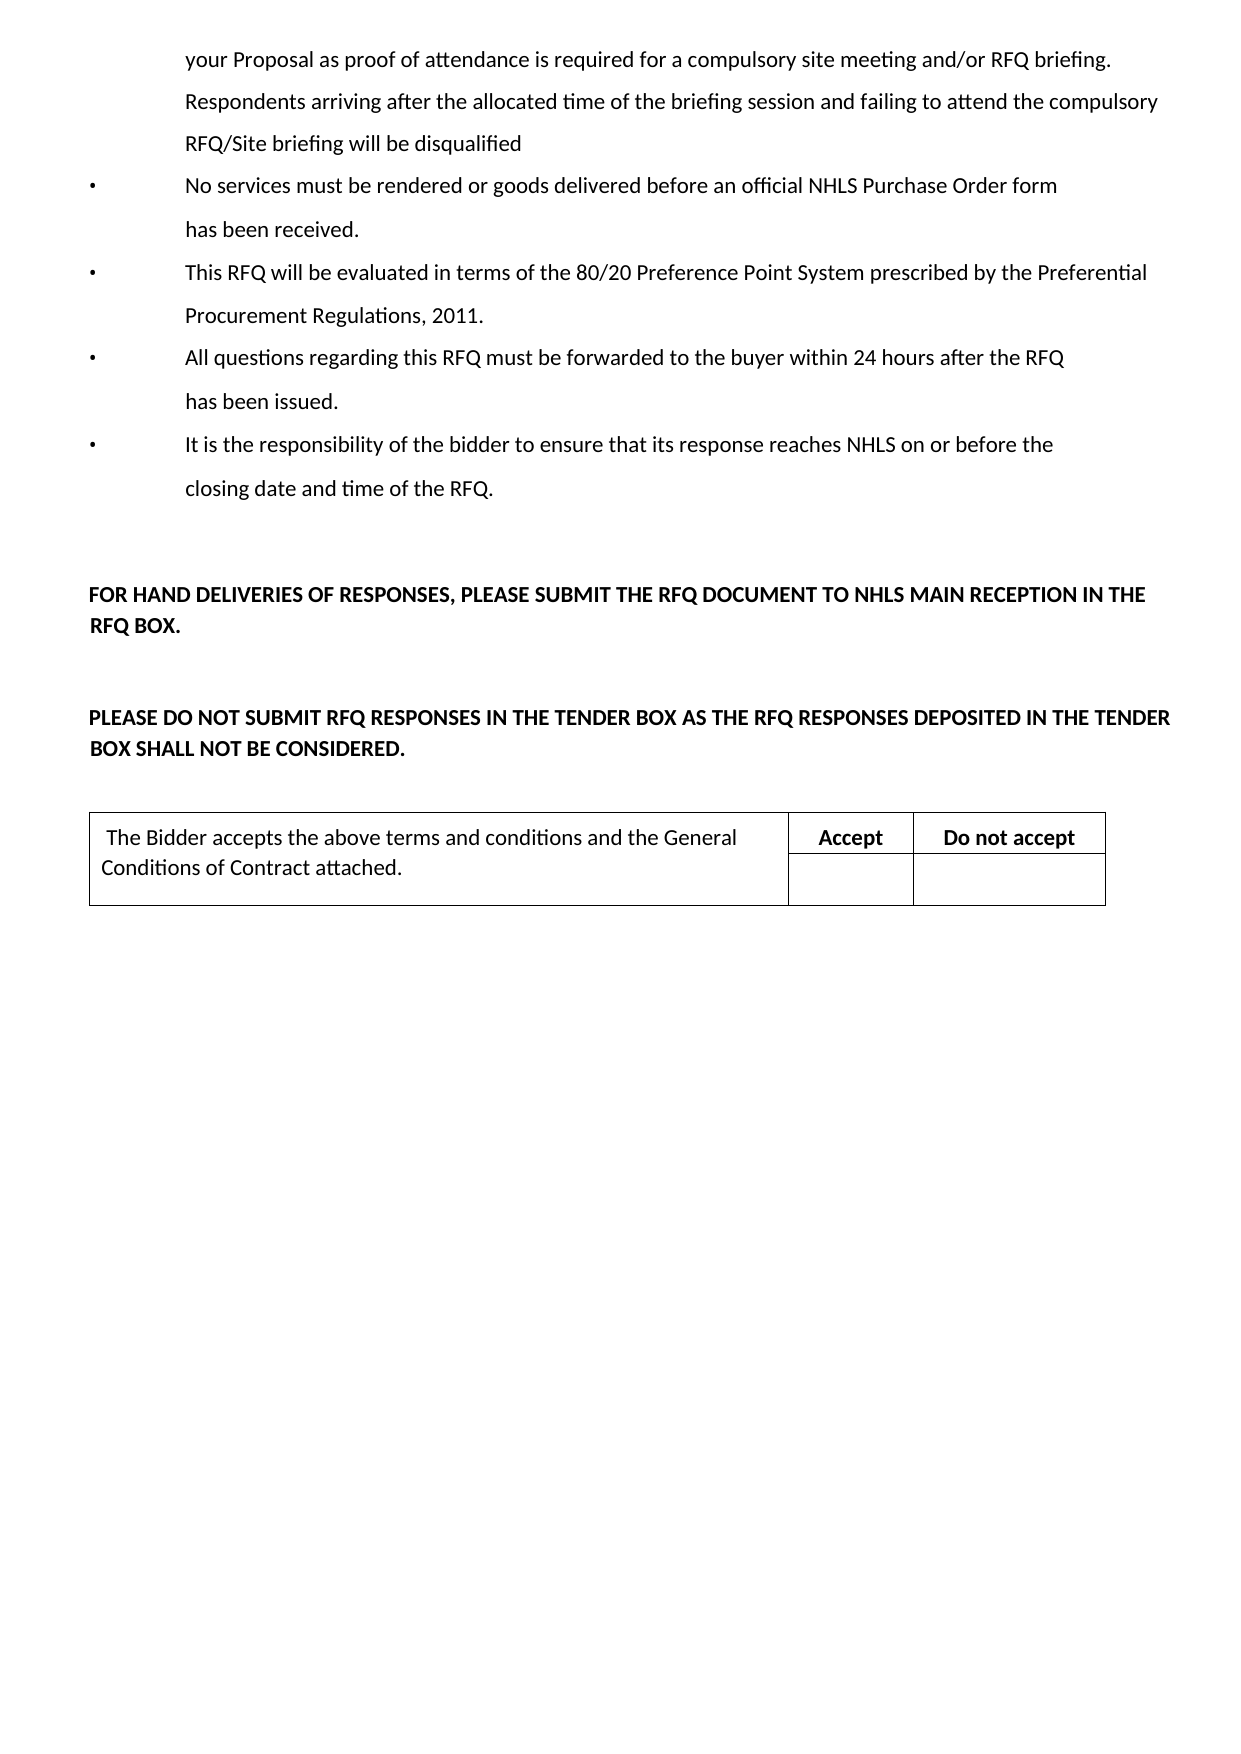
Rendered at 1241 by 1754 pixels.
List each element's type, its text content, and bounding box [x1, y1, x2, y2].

table_header The Bidder accepts the above terms and conditions and the General Conditions of Contract attached. [90, 813, 788, 904]
table_header Do not accept [914, 813, 1105, 853]
table_cell [789, 854, 913, 904]
text has been received. [185, 215, 1170, 243]
list This RFQ will be evaluated in terms of the 80/20 Preference Point System prescribed by the Preferential Procurement Regulations, 2011. [89, 258, 1170, 329]
table_cell [914, 854, 1105, 904]
text FOR HAND DELIVERIES OF RESPONSES, PLEASE SUBMIT THE RFQ DOCUMENT TO NHLS MAIN RECEPTION IN THE RFQ BOX. [89, 580, 1182, 639]
table_header Accept [789, 813, 913, 853]
text closing date and time of the RFQ. [185, 474, 1170, 502]
text has been issued. [185, 387, 1170, 415]
text your Proposal as proof of attendance is required for a compulsory site meeting and/or RFQ briefing. Respondents arriving after the allocated time of the briefing session and failing to attend the compulsory RFQ/Site briefing will be disqualified [185, 46, 1170, 157]
list All questions regarding this RFQ must be forwarded to the buyer within 24 hours after the RFQ [89, 343, 1170, 372]
list No services must be rendered or goods delivered before an official NHLS Purchase Order form [89, 172, 1170, 200]
text PLEASE DO NOT SUBMIT RFQ RESPONSES IN THE TENDER BOX AS THE RFQ RESPONSES DEPOSITED IN THE TENDER BOX SHALL NOT BE CONSIDERED. [89, 703, 1182, 762]
list It is the responsibility of the bidder to ensure that its response reaches NHLS on or before the [89, 430, 1170, 459]
